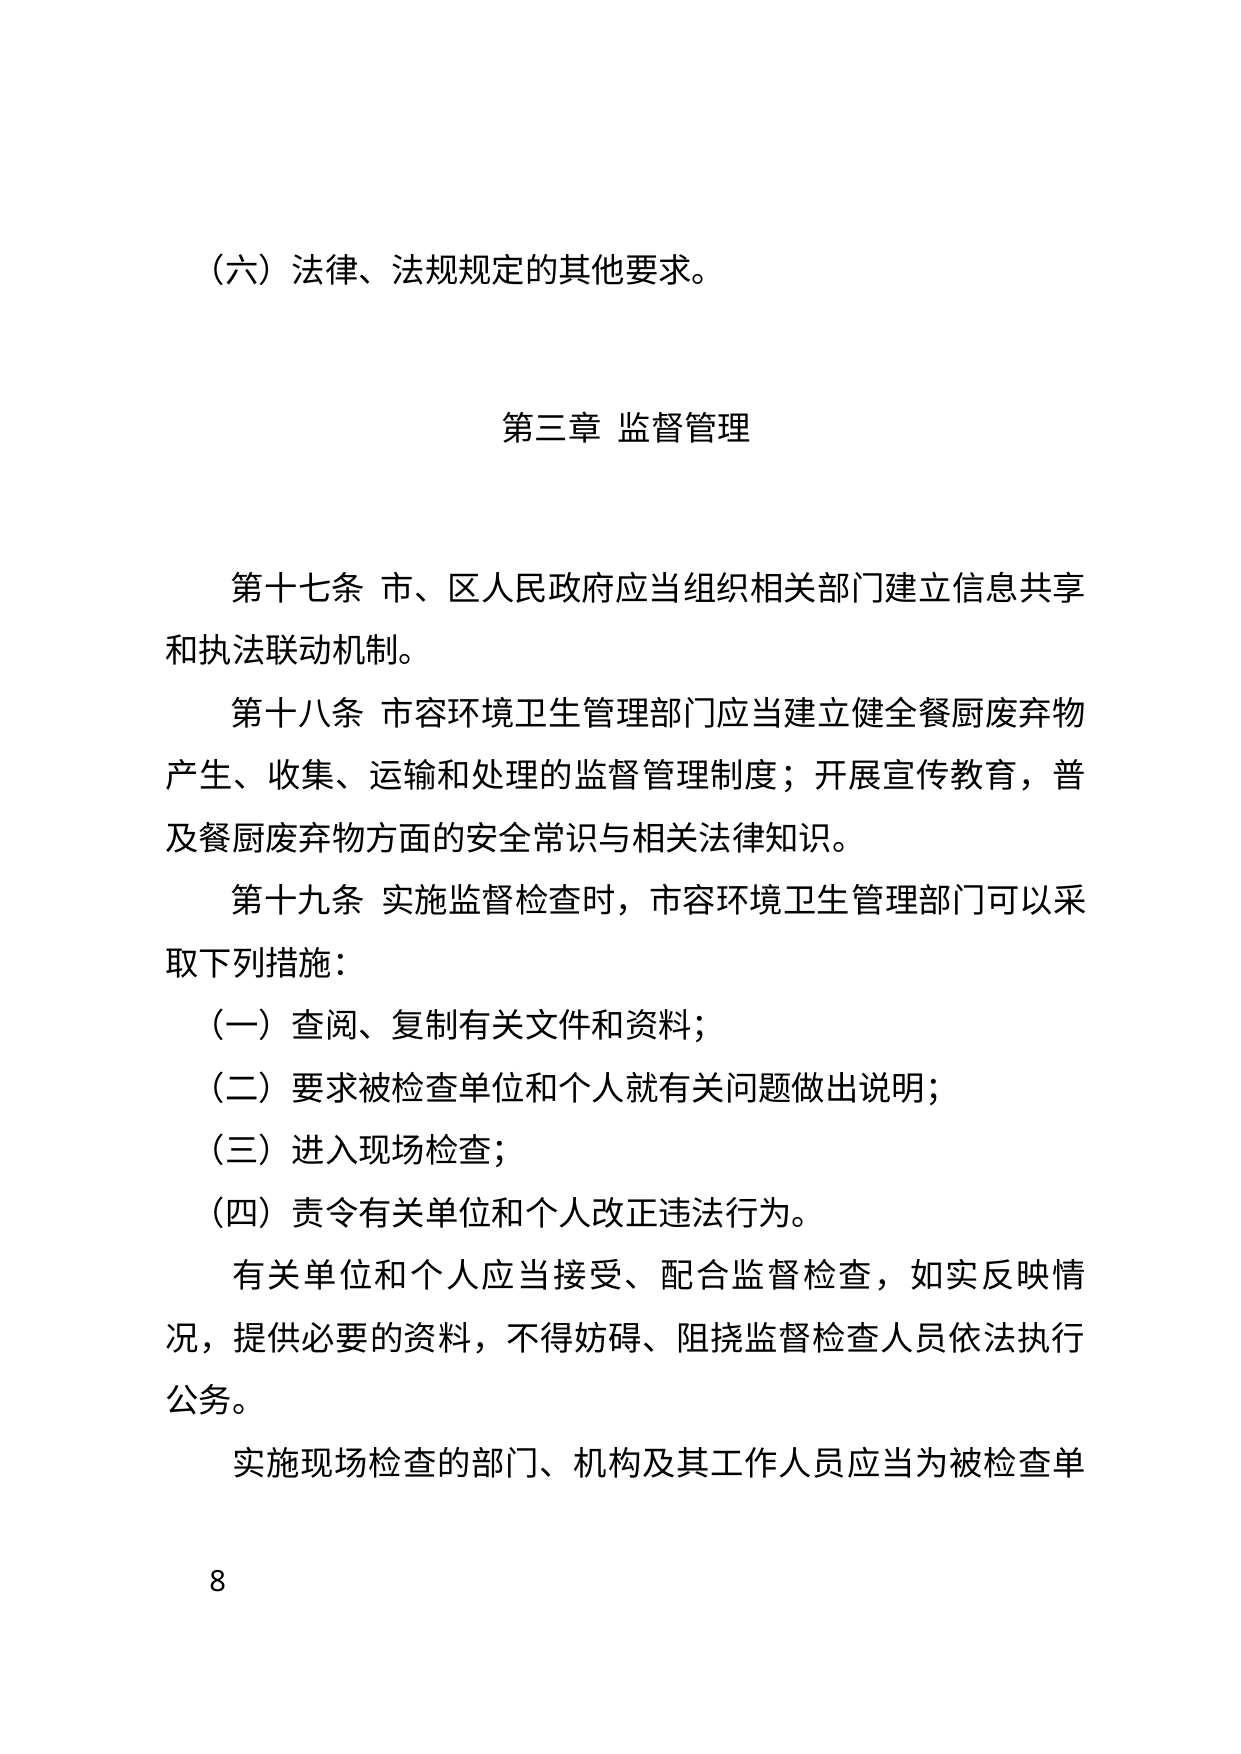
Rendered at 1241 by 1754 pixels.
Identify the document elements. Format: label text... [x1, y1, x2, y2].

text （六）法律、法规规定的其他要求。 [165, 233, 1087, 295]
subtitle 第十八条 市容环境卫生管理部门应当建立健全餐厨废弃物产生、收集、运输和处理的监督管理制度；开展宣传教育，普及餐厨废弃物方面的安全常识与相关法律知识。 [165, 675, 1087, 863]
text （三）进入现场检查； [165, 1113, 1087, 1175]
text （四）责令有关单位和个人改正违法行为。 [165, 1175, 1087, 1238]
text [165, 1425, 1087, 1488]
text （二）要求被检查单位和个人就有关问题做出说明； [165, 1050, 1087, 1113]
subtitle 第十九条 实施监督检查时，市容环境卫生管理部门可以采取下列措施： [165, 863, 1087, 988]
text （一）查阅、复制有关文件和资料； [165, 988, 1087, 1050]
subtitle 第十七条 市、区人民政府应当组织相关部门建立信息共享和执法联动机制。 [165, 550, 1087, 675]
text 有关单位和个人应当接受、配合监督检查，如实反映情况，提供必要的资料，不得妨碍、阻挠监督检查人员依法执行公务。 [165, 1238, 1087, 1425]
subtitle 监督管理 [165, 390, 1087, 453]
